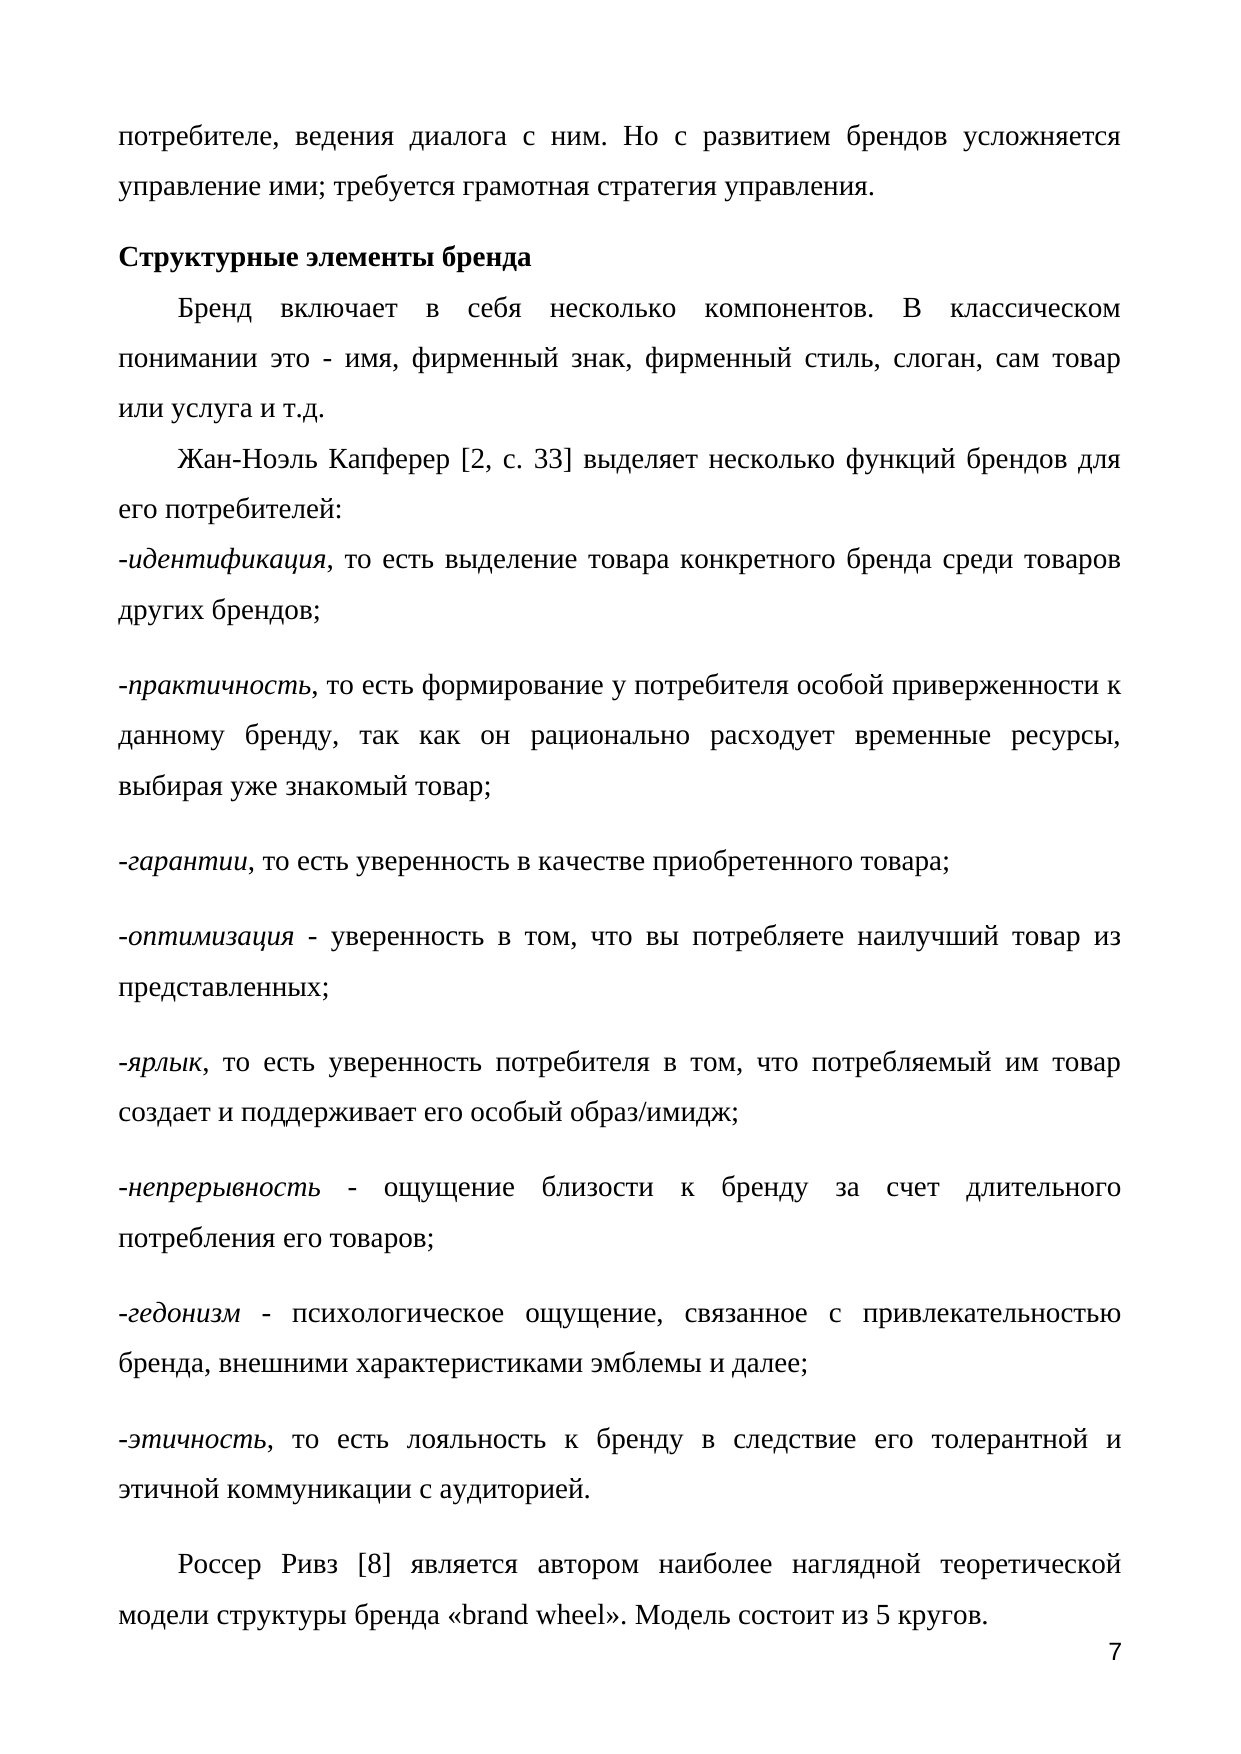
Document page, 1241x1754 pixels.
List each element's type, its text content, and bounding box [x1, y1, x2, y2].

text -ярлык, то есть уверенность потребителя в том, что потребляемый им товар создает и поддерживает его особый образ/имидж; [118, 1044, 1122, 1128]
text Россер Ривз [8] является автором наиболее наглядной теоретической модели структуры бренда «brand wheel». Модель состоит из 5 кругов. [118, 1546, 1122, 1630]
text -гедонизм - психологическое ощущение, связанное с привлекательностью бренда, внешними характеристиками эмблемы и далее; [118, 1295, 1122, 1379]
text -практичность, то есть формирование у потребителя особой приверженности к данному бренду, так как он рационально расходует временные ресурсы, выбирая уже знакомый товар; [118, 667, 1122, 801]
text -непрерывность - ощущение близости к бренду за счет длительного потребления его товаров; [118, 1169, 1122, 1253]
text -идентификация, то есть выделение товара конкретного бренда среди товаров других брендов; [118, 541, 1122, 625]
subtitle Структурные элементы бренда [118, 239, 1122, 273]
text Бренд включает в себя несколько компонентов. В классическом понимании это - имя, фирменный знак, фирменный стиль, слоган, сам товар или услуга и т.д. [118, 290, 1122, 424]
text -гарантии, то есть уверенность в качестве приобретенного товара; [118, 843, 1122, 877]
text -оптимизация - уверенность в том, что вы потребляете наилучший товар из представленных; [118, 918, 1122, 1002]
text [118, 118, 1122, 202]
text Жан-Ноэль Капферер [2, с. 33] выделяет несколько функций брендов для его потребителей: [118, 441, 1122, 525]
text -этичность, то есть лояльность к бренду в следствие его толерантной и этичной коммуникации с аудиторией. [118, 1421, 1122, 1505]
